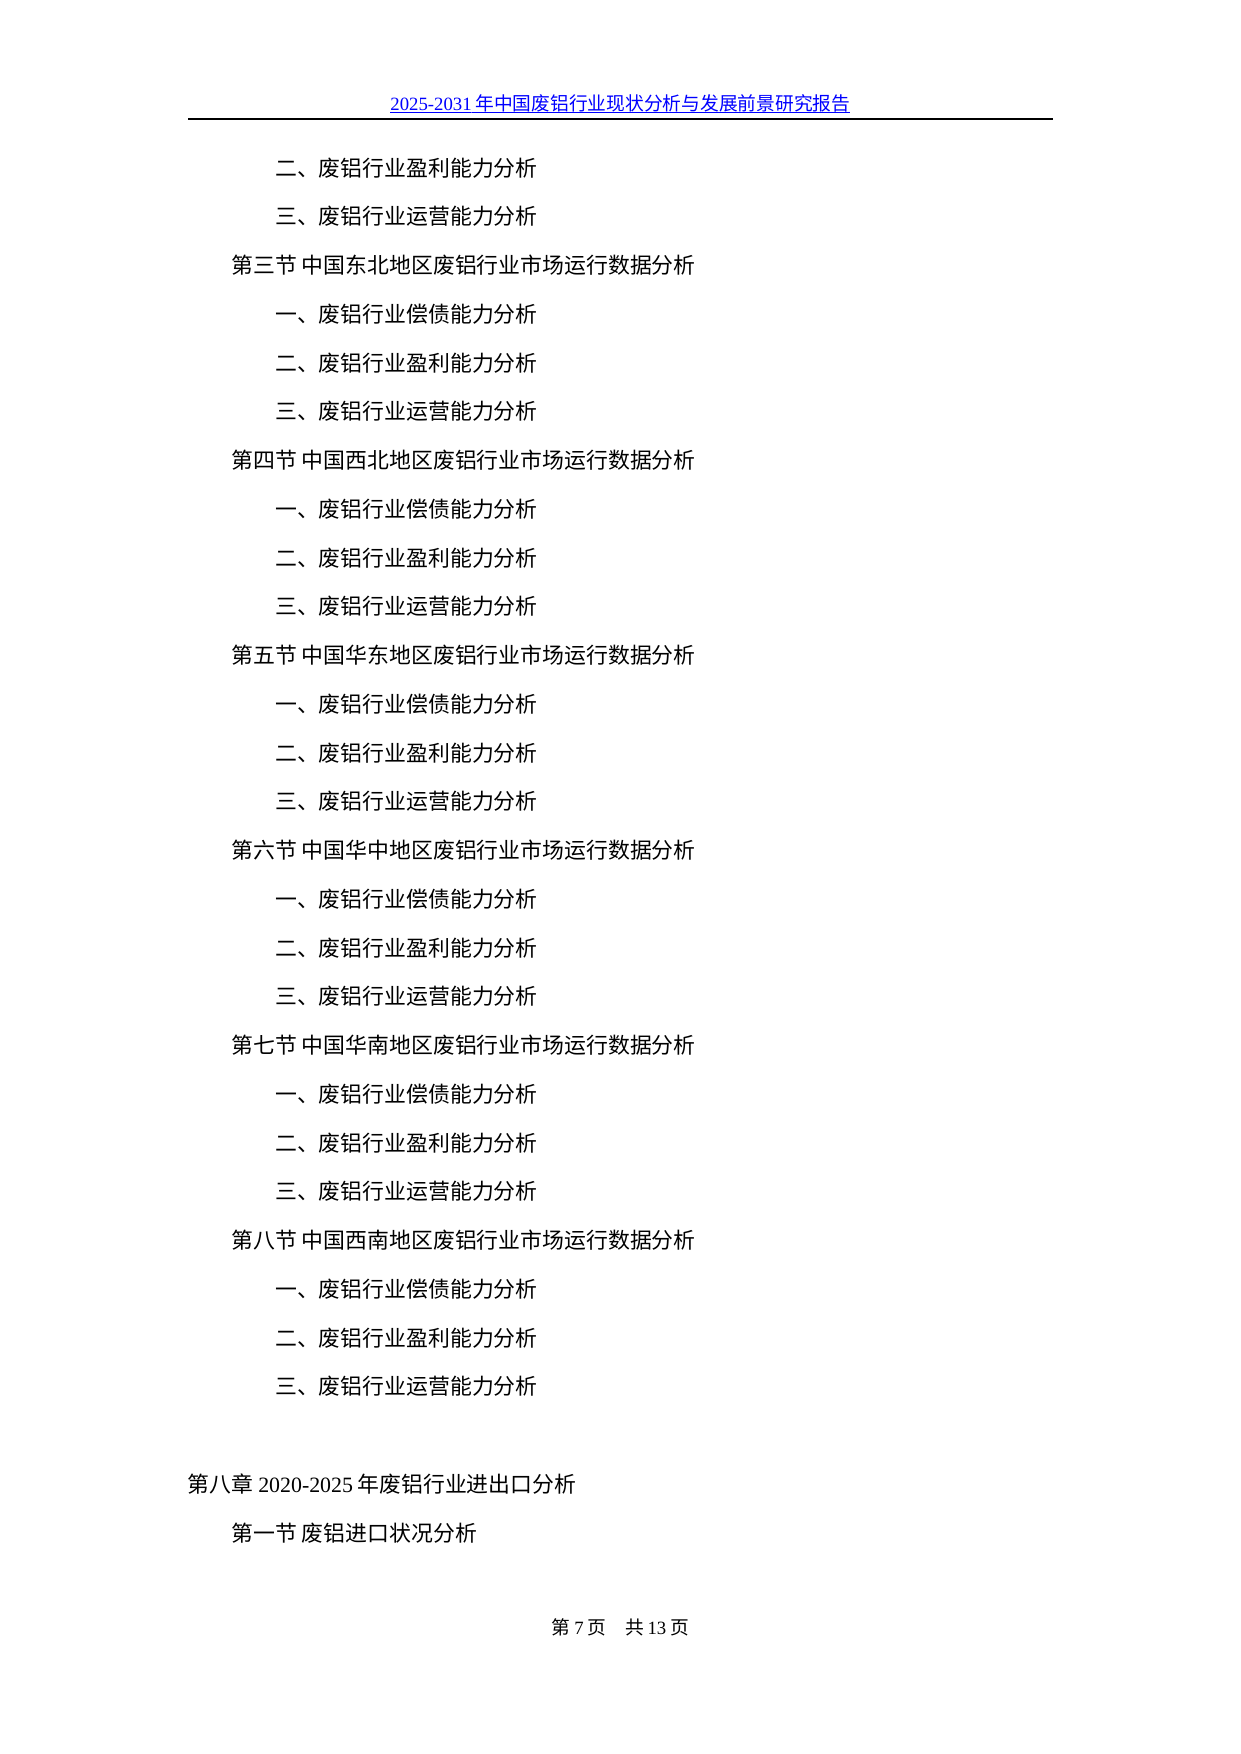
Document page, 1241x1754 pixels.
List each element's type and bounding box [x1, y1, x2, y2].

text [187, 150, 1053, 1548]
